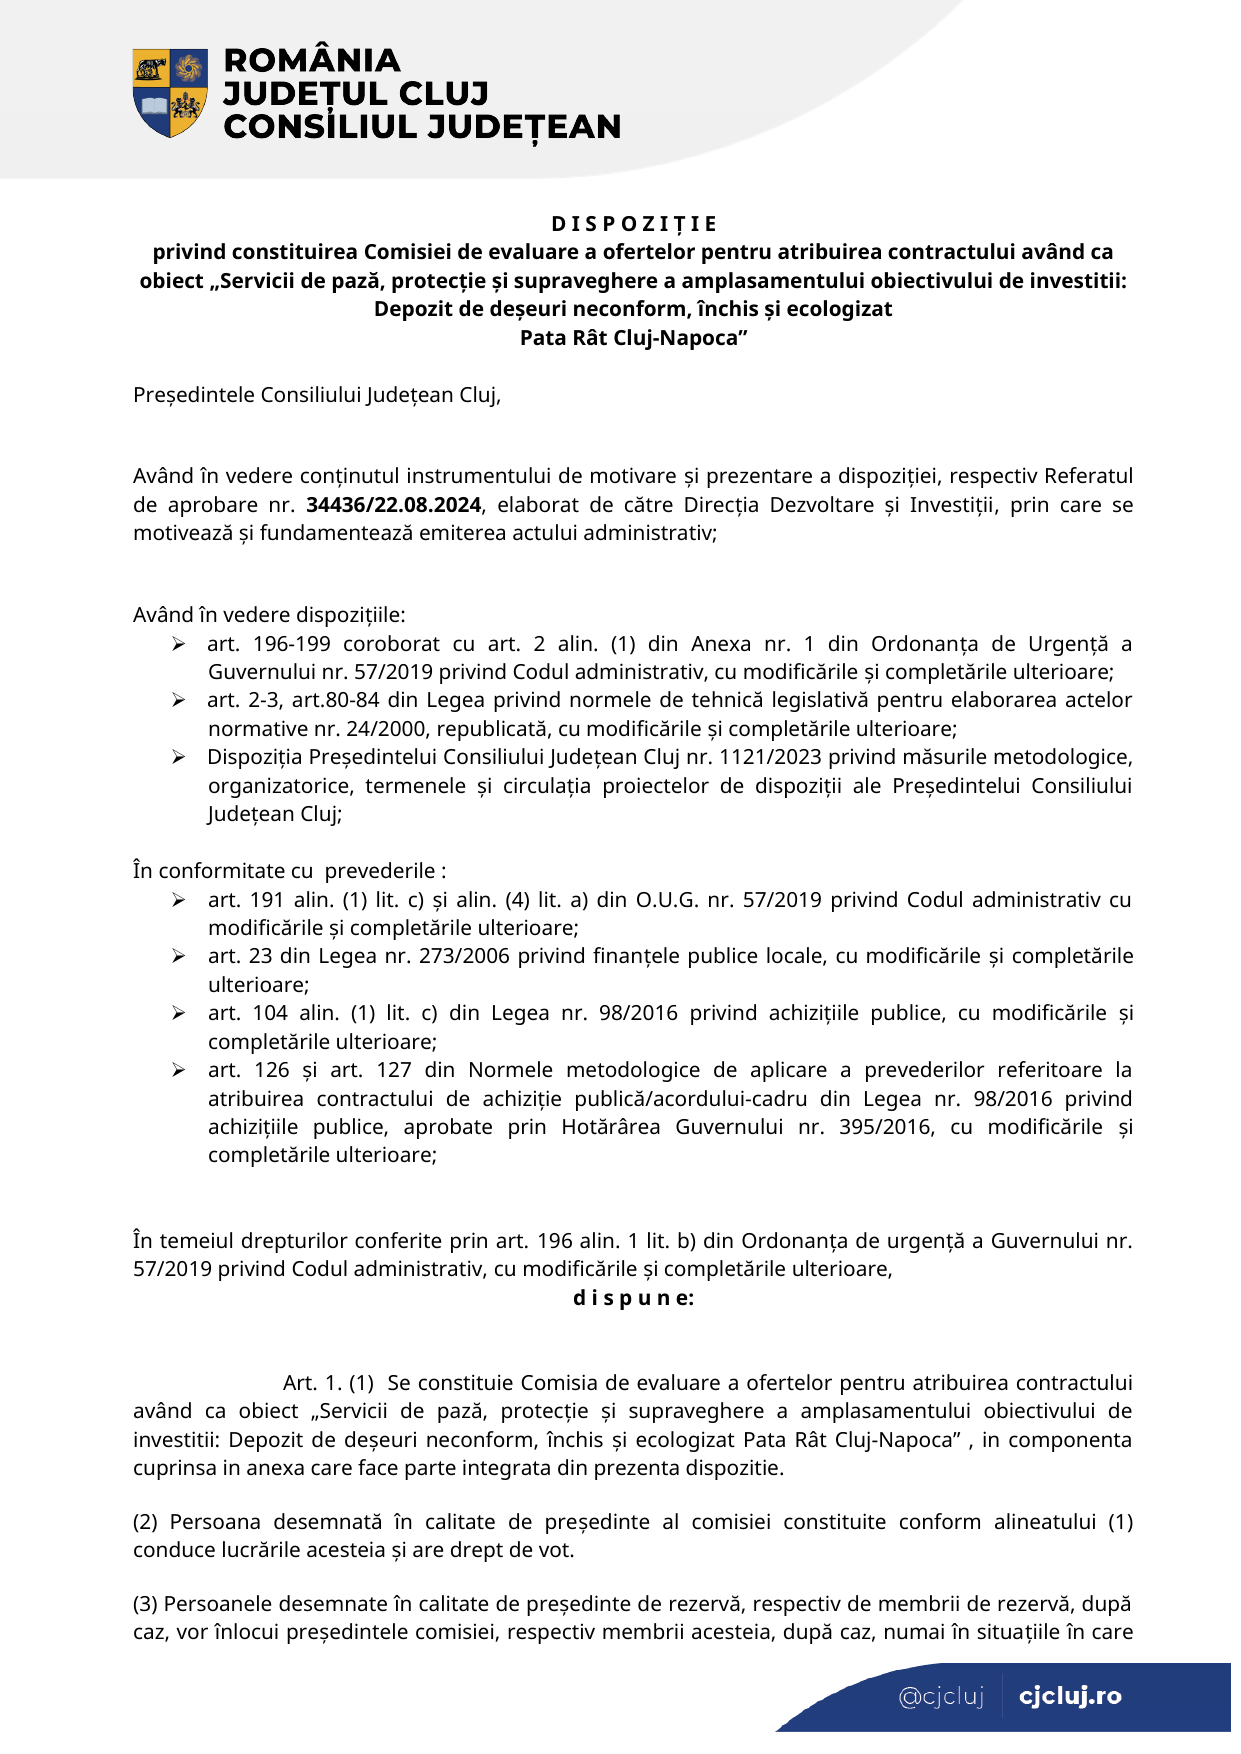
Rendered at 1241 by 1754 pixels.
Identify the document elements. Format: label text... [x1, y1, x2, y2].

text Pata Rât Cluj-Napoca” [133, 323, 1134, 351]
text (2) Persoana desemnată în calitate de președinte al comisiei constituite conform alineatului (1) conduce lucrările acesteia și are drept de vot. [133, 1507, 1134, 1564]
text În temeiul drepturilor conferite prin art. 196 alin. 1 lit. b) din Ordonanța de urgență a Guvernului nr. 57/2019 privind Codul administrativ, cu modificările și completările ulterioare, [133, 1226, 1134, 1283]
list art. 2-3, art.80-84 din Legea privind normele de tehnică legislativă pentru elaborarea actelor normative nr. 24/2000, republicată, cu modificările și completările ulterioare; [170, 686, 1134, 742]
text privind constituirea Comisiei de evaluare a ofertelor pentru atribuirea contractului având ca obiect „Servicii de pază, protecție și supraveghere a amplasamentului obiectivului de investitii: Depozit de deșeuri neconform, închis și ecologizat [133, 237, 1134, 323]
text Preşedintele Consiliului Judeţean Cluj, [133, 380, 1134, 408]
list Dispoziția Președintelui Consiliului Județean Cluj nr. 1121/2023 privind măsurile metodologice, organizatorice, termenele şi circulaţia proiectelor de dispoziţii ale Preşedintelui Consiliului Judeţean Cluj; [170, 742, 1134, 828]
text D I S P O Z I Ț I E [133, 209, 1134, 237]
list art. 23 din Legea nr. 273/2006 privind finanțele publice locale, cu modificările și completările ulterioare; [170, 942, 1134, 998]
text Art. 1. (1) Se constituie Comisia de evaluare a ofertelor pentru atribuirea contractului având ca obiect „Servicii de pază, protecție și supraveghere a amplasamentului obiectivului de investitii: Depozit de deșeuri neconform, închis și ecologizat Pata Rât Cluj-Napoca” , in componenta cuprinsa in anexa care face parte integrata din prezenta dispozitie. [133, 1368, 1134, 1482]
list art. 196-199 coroborat cu art. 2 alin. (1) din Anexa nr. 1 din Ordonanța de Urgență a Guvernului nr. 57/2019 privind Codul administrativ, cu modificările și completările ulterioare; [170, 629, 1134, 686]
text Având în vedere dispozițiile: [133, 600, 1134, 629]
picture [774, 1663, 1231, 1732]
text Având în vedere conținutul instrumentului de motivare și prezentare a dispoziției, respectiv Referatul de aprobare nr. 34436/22.08.2024, elaborat de către Direcția Dezvoltare şi Investiţii, prin care se motivează și fundamentează emiterea actului administrativ; [133, 462, 1134, 547]
picture [132, 41, 620, 147]
list art. 126 şi art. 127 din Normele metodologice de aplicare a prevederilor referitoare la atribuirea contractului de achiziţie publică/acordului-cadru din Legea nr. 98/2016 privind achiziţiile publice, aprobate prin Hotărârea Guvernului nr. 395/2016, cu modificările și completările ulterioare; [170, 1055, 1134, 1169]
list art. 104 alin. (1) lit. c) din Legea nr. 98/2016 privind achiziţiile publice, cu modificările și completările ulterioare; [170, 998, 1134, 1055]
text În conformitate cu prevederile : [133, 856, 1134, 885]
text d i s p u n e: [133, 1283, 1134, 1311]
list art. 191 alin. (1) lit. c) și alin. (4) lit. a) din O.U.G. nr. 57/2019 privind Codul administrativ cu modificările și completările ulterioare; [170, 885, 1134, 942]
